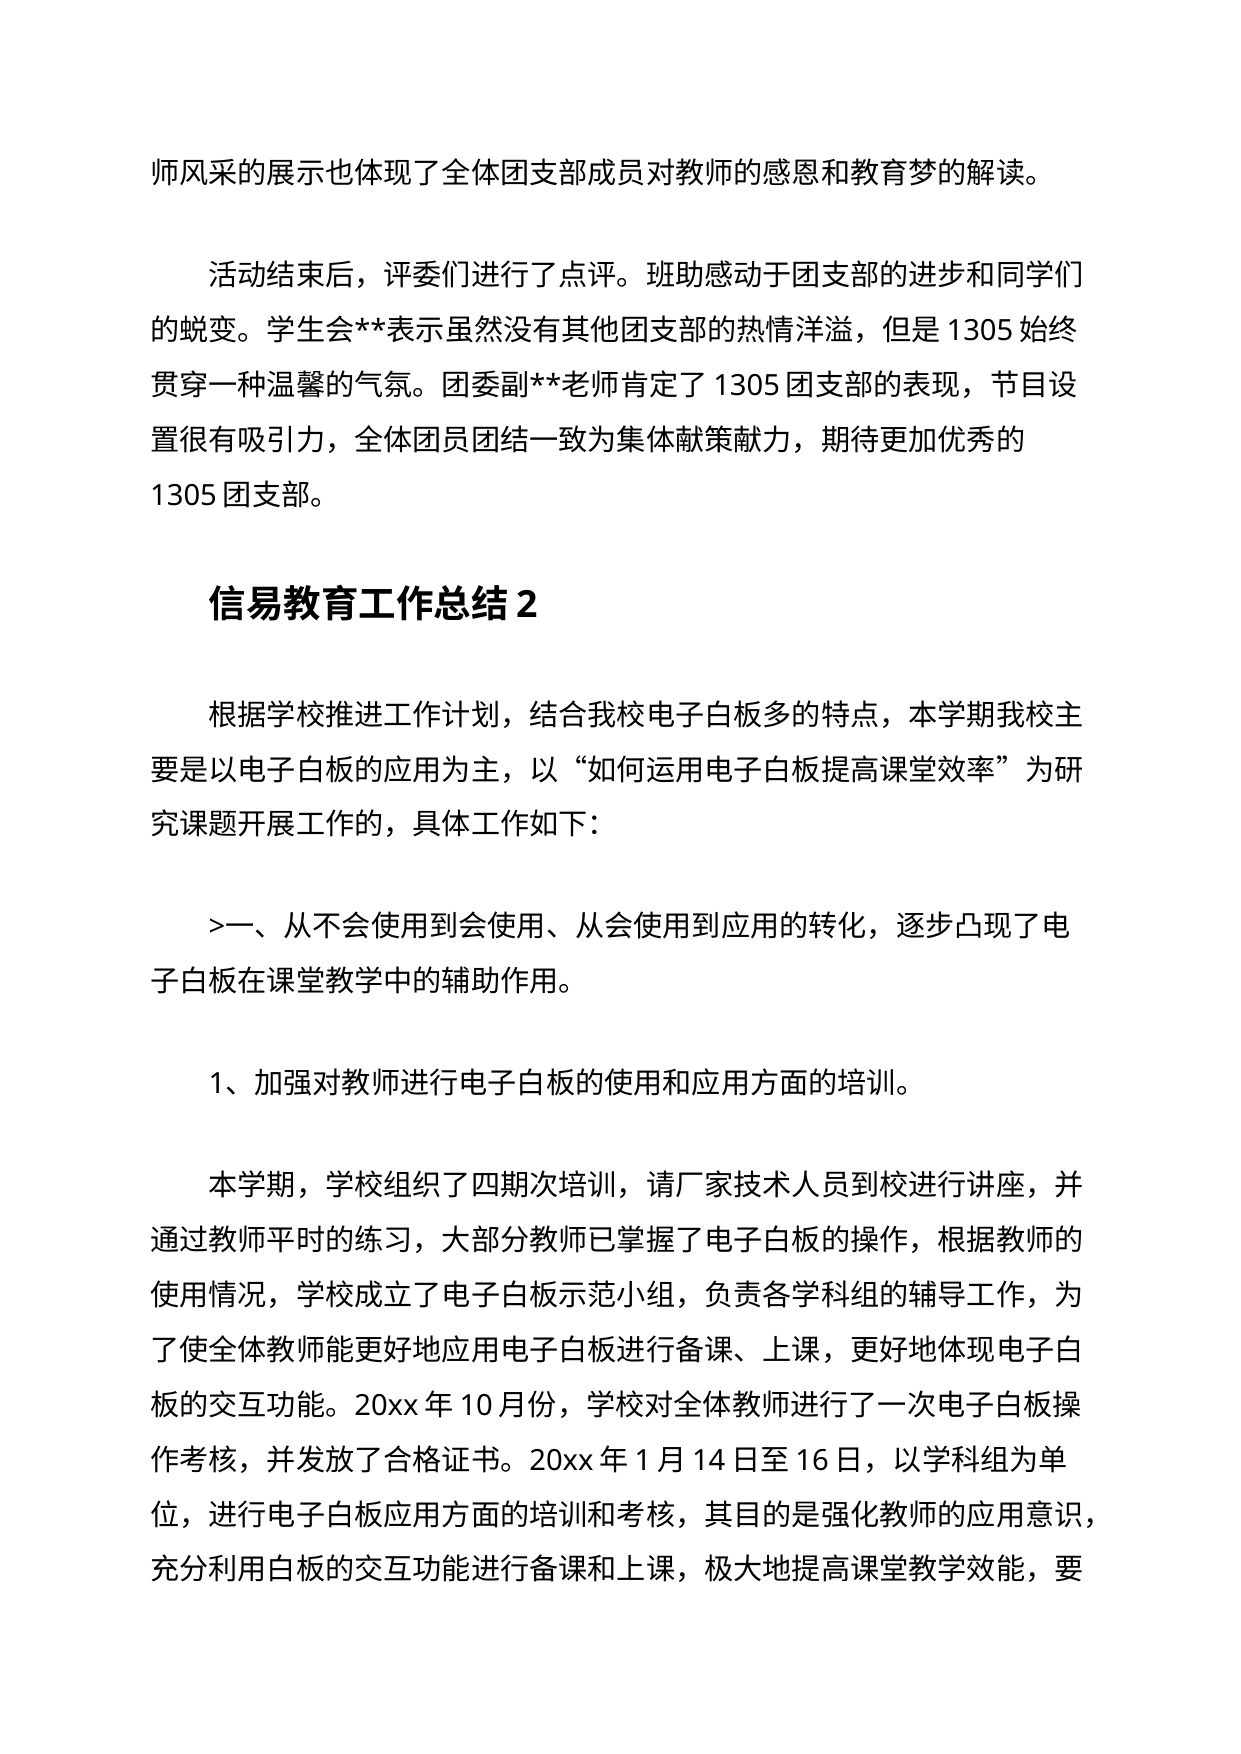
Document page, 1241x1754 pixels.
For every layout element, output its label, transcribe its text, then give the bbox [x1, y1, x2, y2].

text 根据学校推进工作计划，结合我校电子白板多的特点，本学期我校主要是以电子白板的应用为主，以“如何运用电子白板提高课堂效率”为研究课题开展工作的，具体工作如下： [150, 691, 1090, 843]
text 1、加强对教师进行电子白板的使用和应用方面的培训。 [150, 1059, 1090, 1102]
text 活动结束后，评委们进行了点评。班助感动于团支部的进步和同学们的蜕变。学生会**表示虽然没有其他团支部的热情洋溢，但是1305始终贯穿一种温馨的气氛。团委副**老师肯定了1305团支部的表现，节目设置很有吸引力，全体团员团结一致为集体献策献力，期待更加优秀的1305团支部。 [150, 252, 1090, 514]
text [150, 150, 1090, 192]
text >一、从不会使用到会使用、从会使用到应用的转化，逐步凸现了电子白板在课堂教学中的辅助作用。 [150, 903, 1090, 1000]
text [150, 1161, 1090, 1588]
text 信易教育工作总结2 [150, 573, 1090, 628]
